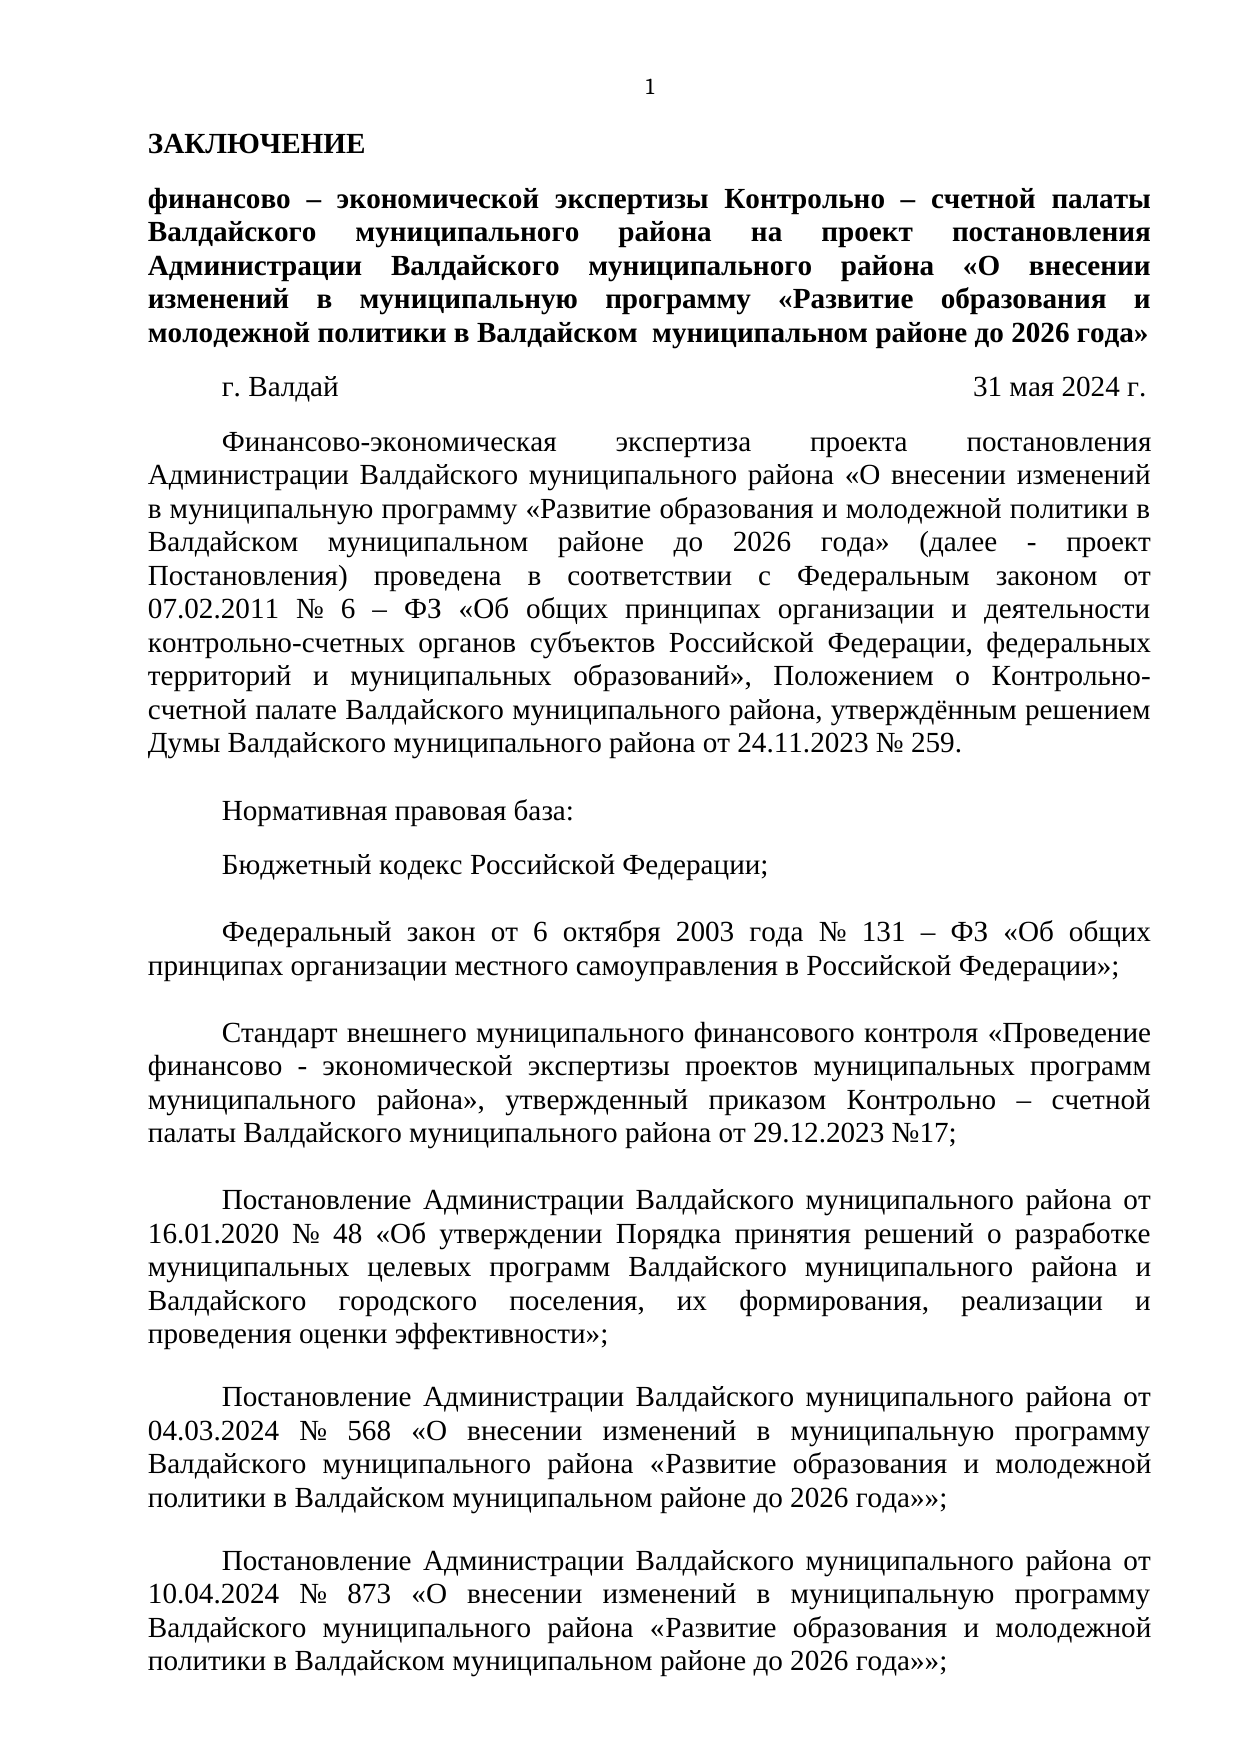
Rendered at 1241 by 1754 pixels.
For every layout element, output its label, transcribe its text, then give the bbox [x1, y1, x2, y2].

text Постановление Администрации Валдайского муниципального района от 04.03.2024 № 568 «О внесении изменений в муниципальную программу Валдайского муниципального района «Развитие образования и молодежной политики в Валдайском муниципальном районе до 2026 года»»; [148, 1379, 1152, 1513]
text Постановление Администрации Валдайского муниципального района от 16.01.2020 № 48 «Об утверждении Порядка принятия решений о разработке муниципальных целевых программ Валдайского муниципального района и Валдайского городского поселения, их формирования, реализации и проведения оценки эффективности»; [148, 1182, 1152, 1350]
text Постановление Администрации Валдайского муниципального района от 10.04.2024 № 873 «О внесении изменений в муниципальную программу Валдайского муниципального района «Развитие образования и молодежной политики в Валдайском муниципальном районе до 2026 года»»; [148, 1543, 1152, 1677]
text г. Валдай 31 мая 2024 г. [148, 369, 1152, 403]
text Финансово-экономическая экспертиза проекта постановления Администрации Валдайского муниципального района «О внесении изменений в муниципальную программу «Развитие образования и молодежной политики в Валдайском муниципальном районе до 2026 года» (далее - проект Постановления) проведена в соответствии с Федеральным законом от 07.02.2011 № 6 – ФЗ «Об общих принципах организации и деятельности контрольно-счетных органов субъектов Российской Федерации, федеральных территорий и муниципальных образований», Положением о Контрольно-счетной палате Валдайского муниципального района, утверждённым решением Думы Валдайского муниципального района от 24.11.2023 № 259. [148, 424, 1152, 759]
text финансово – экономической экспертизы Контрольно – счетной палаты Валдайского муниципального района на проект постановления Администрации Валдайского муниципального района «О внесении изменений в муниципальную программу «Развитие образования и молодежной политики в Валдайском муниципальном районе до 2026 года» [148, 181, 1152, 348]
text Стандарт внешнего муниципального финансового контроля «Проведение финансово - экономической экспертизы проектов муниципальных программ муниципального района», утвержденный приказом Контрольно – счетной палаты Валдайского муниципального района от 29.12.2023 №17; [148, 1015, 1152, 1149]
text Нормативная правовая база: [148, 793, 1152, 826]
text Бюджетный кодекс Российской Федерации; [148, 847, 1152, 881]
text ЗАКЛЮЧЕНИЕ [148, 126, 1152, 160]
text Федеральный закон от 6 октября 2003 года № 131 – ФЗ «Об общих принципах организации местного самоуправления в Российской Федерации»; [148, 914, 1152, 981]
